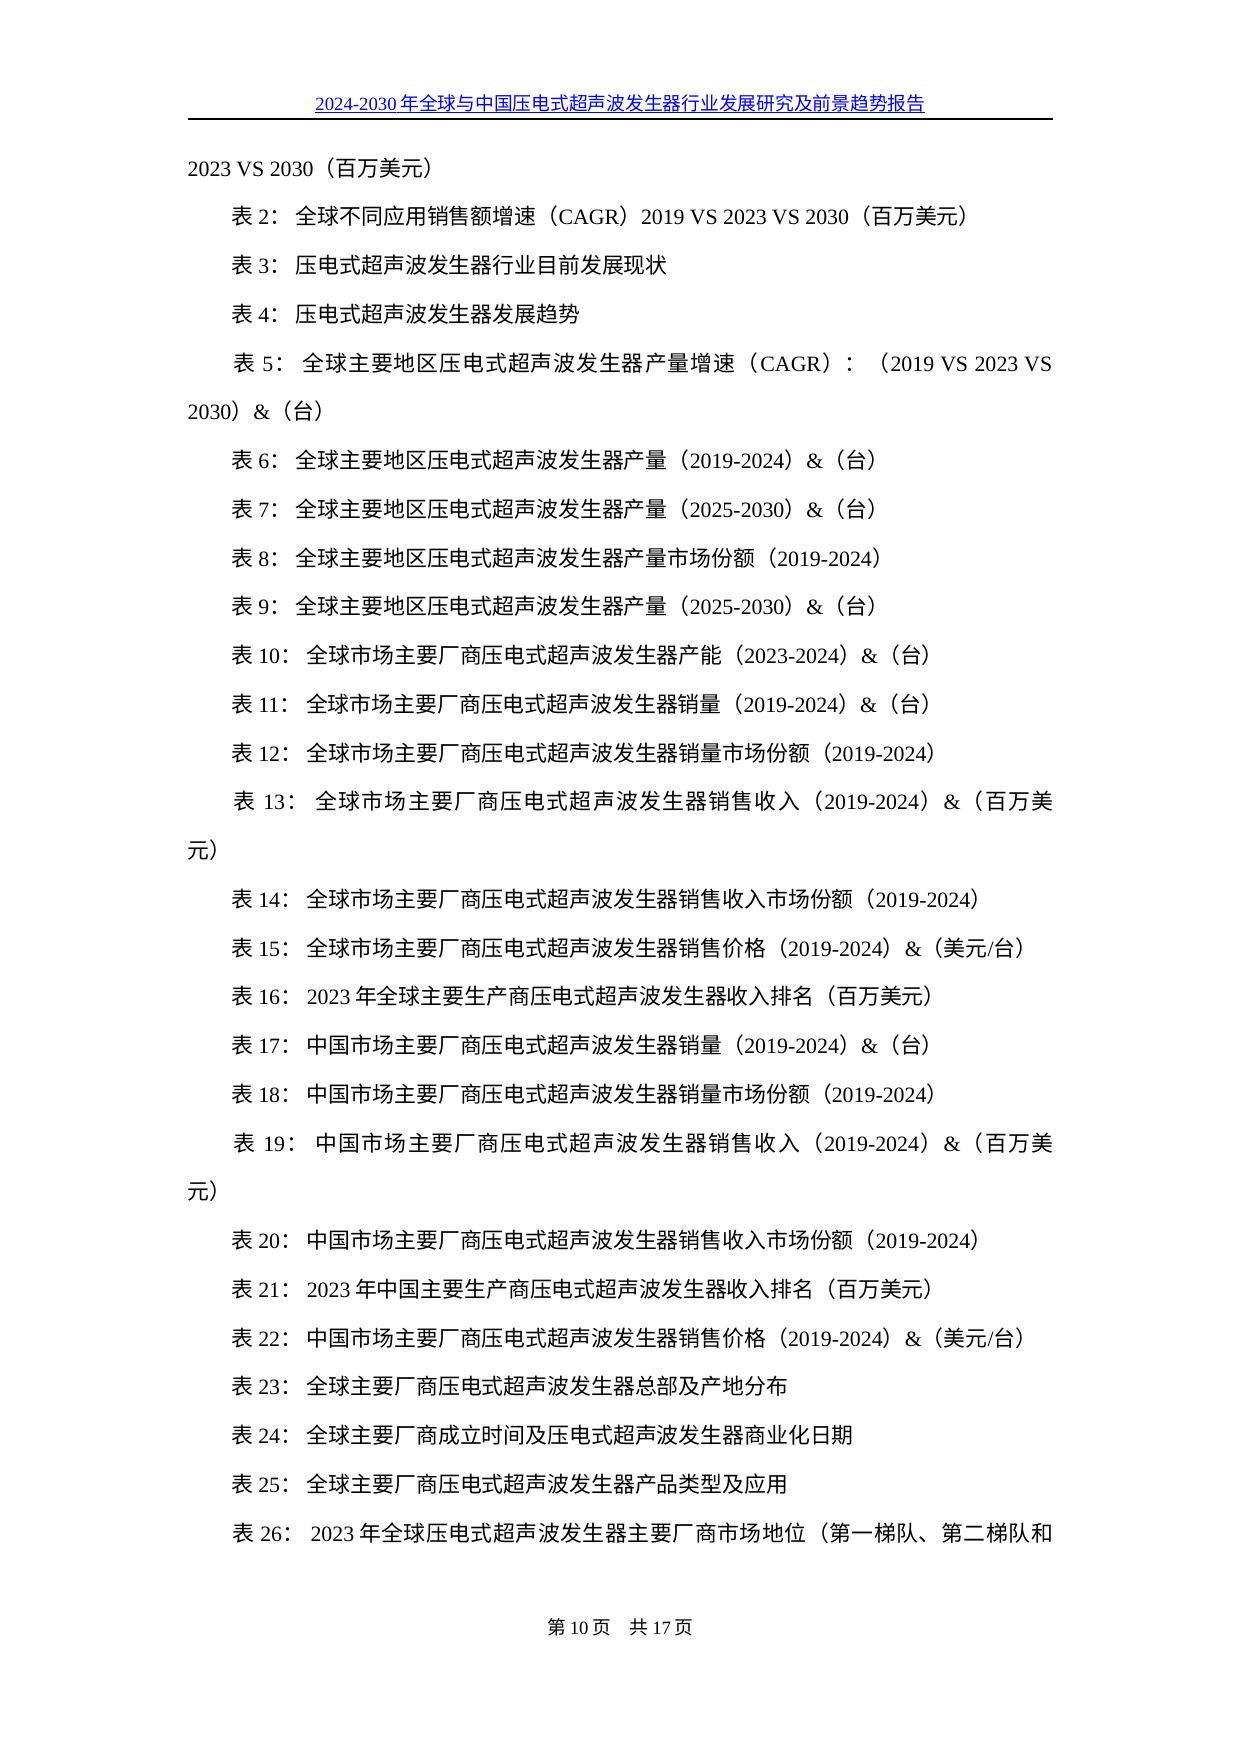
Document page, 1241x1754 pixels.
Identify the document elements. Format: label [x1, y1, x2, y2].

text [187, 150, 1053, 1548]
